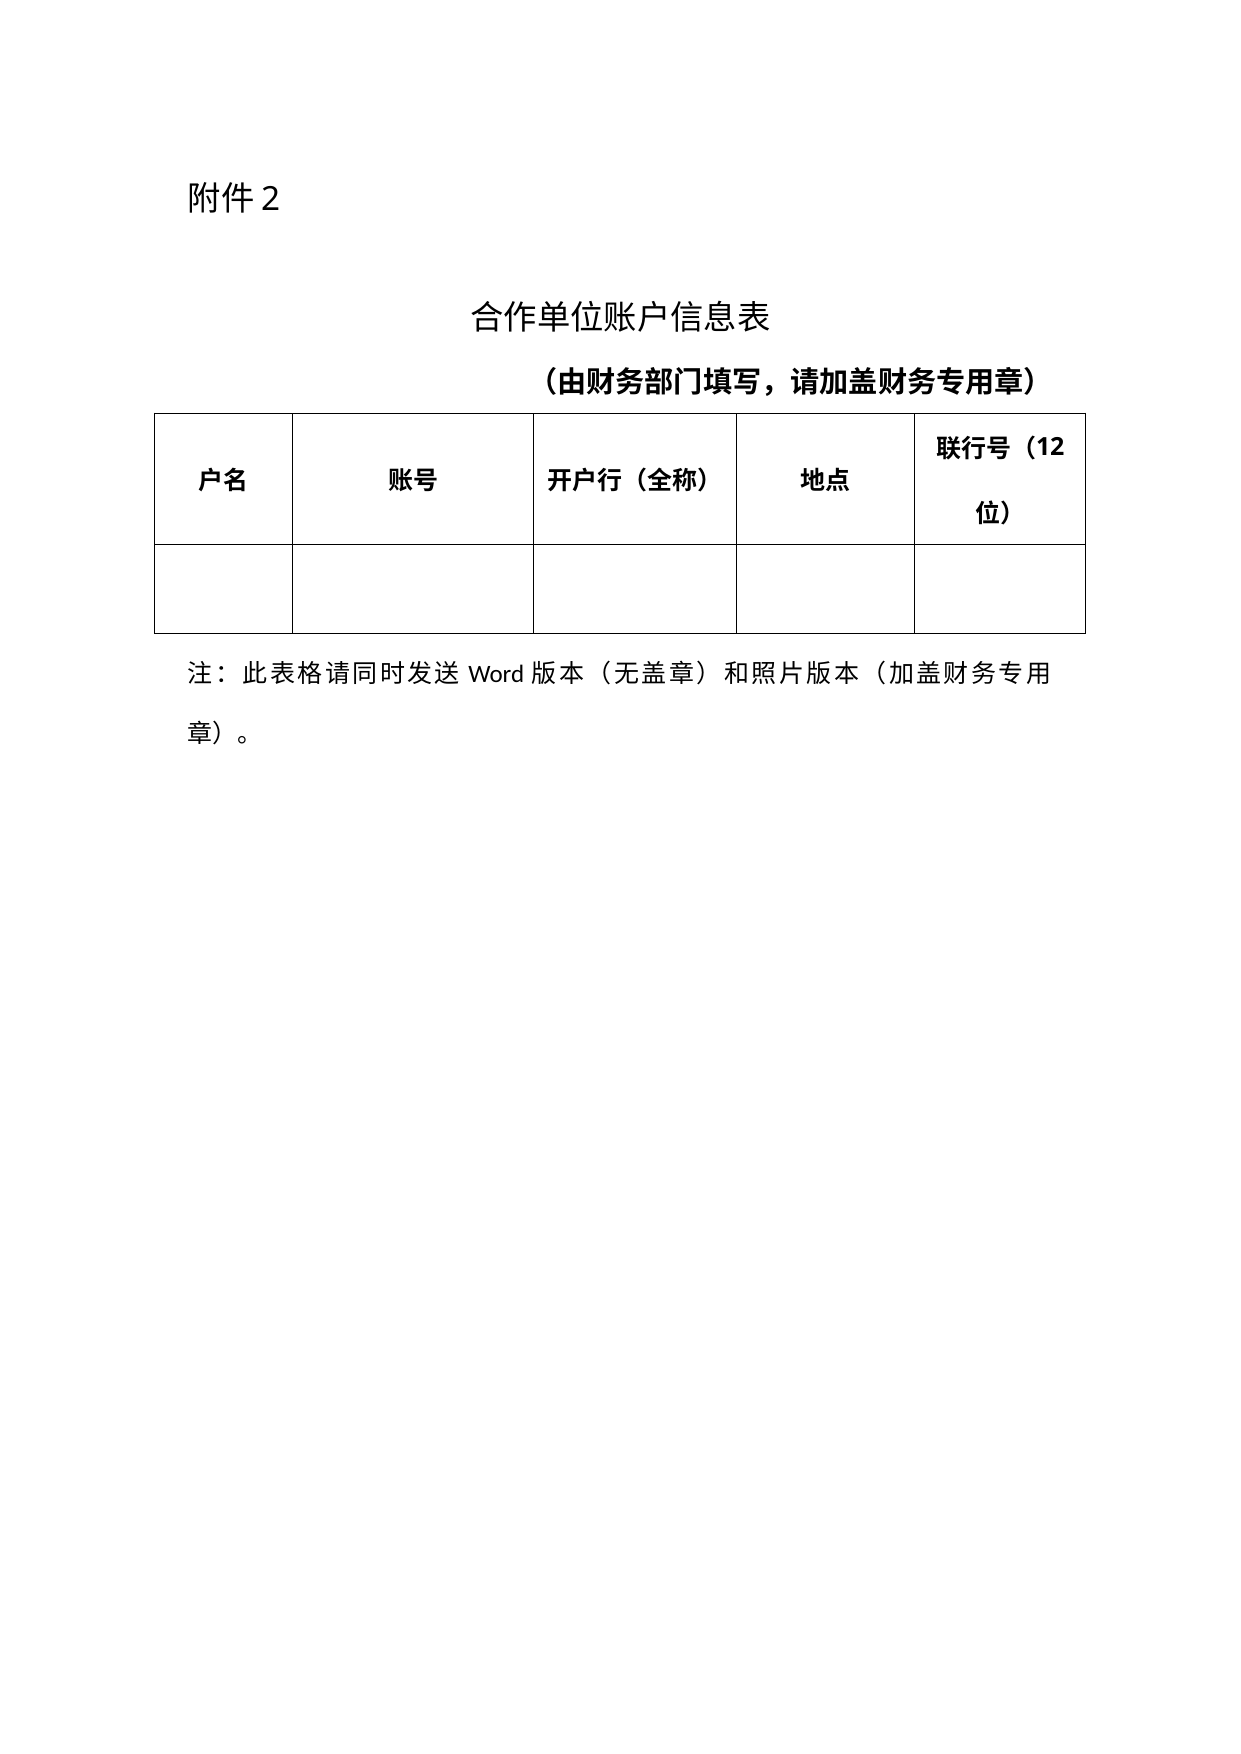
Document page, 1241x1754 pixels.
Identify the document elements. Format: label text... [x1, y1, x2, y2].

list 合作单位账户信息表 [187, 283, 1053, 348]
table_header 账号 [293, 414, 533, 544]
text 附件2 [187, 162, 1053, 222]
list （由财务部门填写，请加盖财务专用章） [187, 348, 1053, 413]
table_cell [155, 545, 292, 633]
table_cell [915, 545, 1085, 633]
table_header 开户行（全称） [534, 414, 736, 544]
table_cell [293, 545, 533, 633]
table_header 联行号（12位） [915, 414, 1085, 544]
text 注：此表格请同时发送Word版本（无盖章）和照片版本（加盖财务专用章）。 [187, 634, 1053, 754]
table_header 户名 [155, 414, 292, 544]
table_cell [737, 545, 914, 633]
table_header 地点 [737, 414, 914, 544]
table_cell [534, 545, 736, 633]
